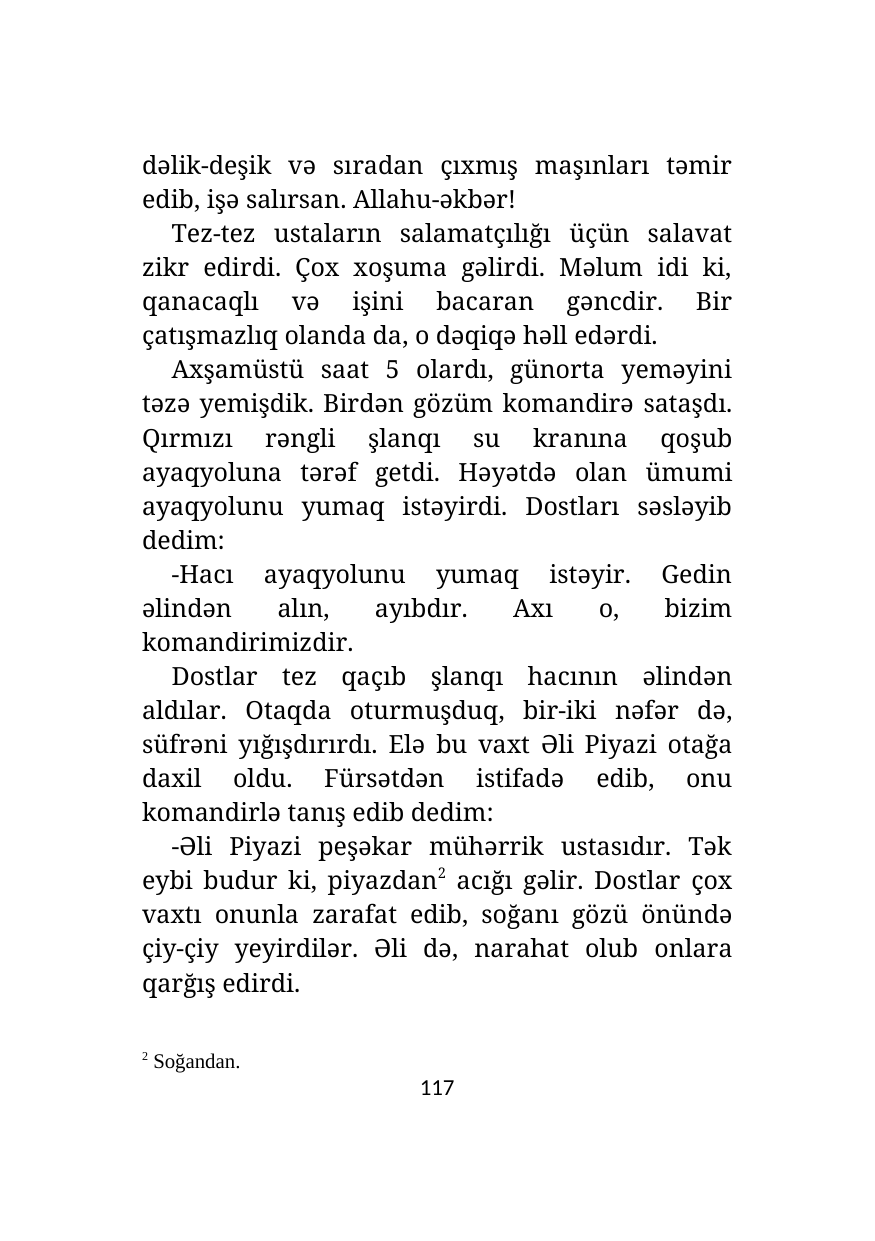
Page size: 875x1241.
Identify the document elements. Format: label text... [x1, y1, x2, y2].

text -Hacı ayaqyolunu yumaq istəyir. Gedin əlindən alın, ayıbdır. Axı o, bizim komandirimizdir. [142, 556, 732, 659]
text Dostlar tez qaçıb şlanqı hacının əlindən aldılar. Otaqda oturmuşduq, bir-iki nəfər də, süfrəni yığışdırırdı. Elə bu vaxt Əli Piyazi otağa daxil oldu. Fürsətdən istifadə edib, onu komandirlə tanış edib dedim: [142, 659, 732, 829]
text Tez-tez ustaların salamatçılığı üçün salavat zikr edirdi. Çox xoşuma gəlirdi. Məlum idi ki, qanacaqlı və işini bacaran gəncdir. Bir çatışmazlıq olanda da, o dəqiqə həll edərdi. [142, 216, 732, 352]
text Axşamüstü saat 5 olardı, günorta yeməyini təzə yemişdik. Birdən gözüm komandirə sataşdı. Qırmızı rəngli şlanqı su kranına qoşub ayaqyoluna tərəf getdi. Həyətdə olan ümumi ayaqyolunu yumaq istəyirdi. Dostları səsləyib dedim: [142, 352, 732, 556]
text -Əli Piyazi peşəkar mühərrik ustasıdır. Tək eybi budur ki, piyazdan acığı gəlir. Dostlar çox vaxtı onunla zarafat edib, soğanı gözü önündə çiy-çiy yeyirdilər. Əli də, narahat olub onlara qarğış edirdi. [142, 829, 732, 999]
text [142, 148, 732, 216]
